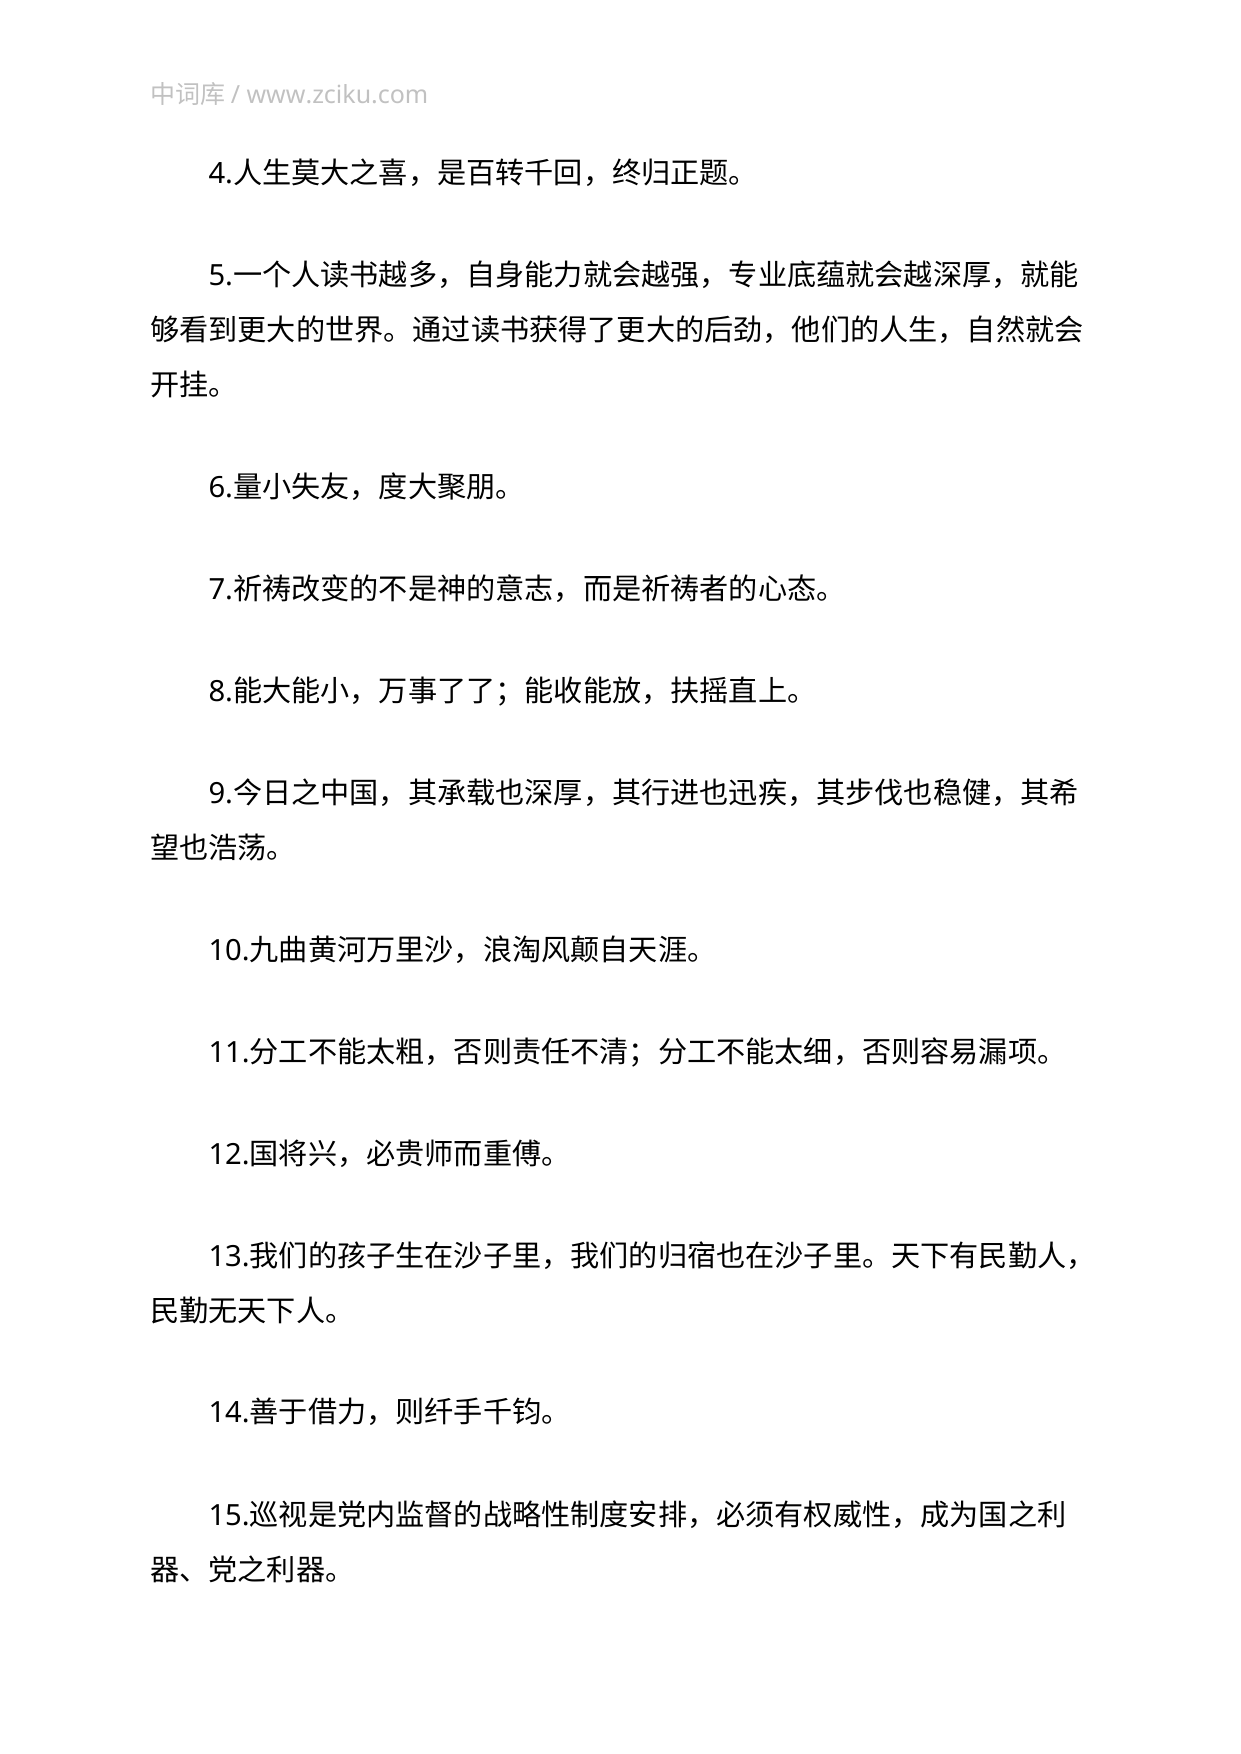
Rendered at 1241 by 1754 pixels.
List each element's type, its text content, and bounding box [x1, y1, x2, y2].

text 9.今日之中国，其承载也深厚，其行进也迅疾，其步伐也稳健，其希望也浩荡。 [150, 769, 1090, 867]
text 4.人生莫大之喜，是百转千回，终归正题。 [150, 150, 1090, 192]
text 15.巡视是党内监督的战略性制度安排，必须有权威性，成为国之利器、党之利器。 [150, 1491, 1090, 1588]
text 6.量小失友，度大聚朋。 [150, 464, 1090, 506]
text 7.祈祷改变的不是神的意志，而是祈祷者的心态。 [150, 566, 1090, 608]
text 11.分工不能太粗，否则责任不清；分工不能太细，否则容易漏项。 [150, 1028, 1090, 1071]
text 14.善于借力，则纤手千钧。 [150, 1389, 1090, 1431]
text 10.九曲黄河万里沙，浪淘风颠自天涯。 [150, 926, 1090, 969]
text 5.一个人读书越多，自身能力就会越强，专业底蕴就会越深厚，就能够看到更大的世界。通过读书获得了更大的后劲，他们的人生，自然就会开挂。 [150, 252, 1090, 404]
text 12.国将兴，必贵师而重傅。 [150, 1130, 1090, 1173]
text 8.能大能小，万事了了；能收能放，扶摇直上。 [150, 668, 1090, 710]
text 13.我们的孩子生在沙子里，我们的归宿也在沙子里。天下有民勤人，民勤无天下人。 [150, 1232, 1090, 1329]
